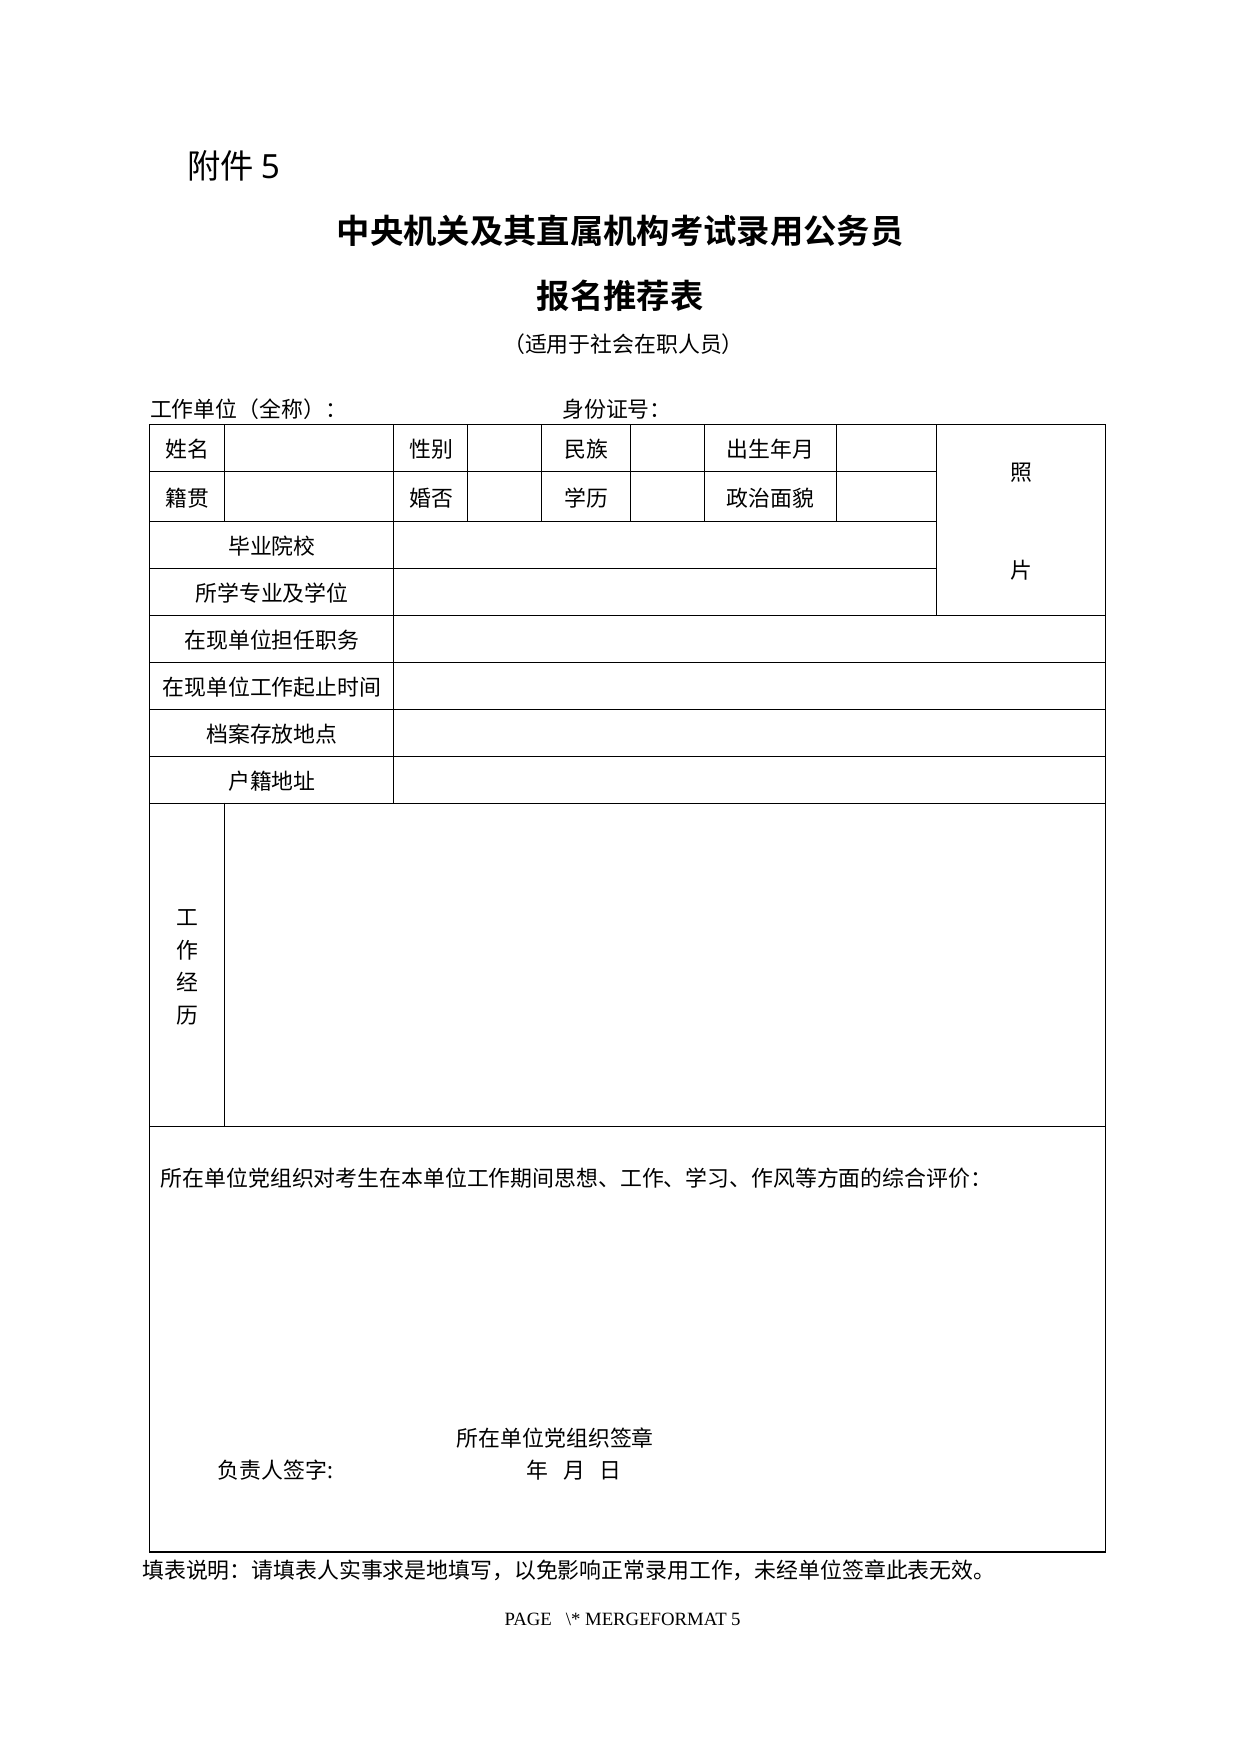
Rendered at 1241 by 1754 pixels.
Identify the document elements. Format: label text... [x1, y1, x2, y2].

table_cell 籍贯 [150, 472, 224, 521]
table_cell [225, 804, 1105, 1126]
table_cell 毕业院校 [150, 522, 393, 568]
table_header [468, 425, 541, 471]
table_cell [394, 710, 1105, 756]
table_cell 政治面貌 [705, 472, 836, 521]
table_header 民族 [542, 425, 630, 471]
text （适用于社会在职人员） [150, 327, 1053, 359]
text 附件5 [187, 132, 1053, 197]
table_cell 学历 [542, 472, 630, 521]
table_cell [837, 472, 936, 521]
table_cell 档案存放地点 [150, 710, 393, 756]
table_cell 所在单位党组织对考生在本单位工作期间思想、工作、学习、作风等方面的综合评价： 所在单位党组织签章 负责人签字: 年 月 日 [150, 1127, 1105, 1551]
table_cell [631, 472, 704, 521]
table_cell 所学专业及学位 [150, 569, 393, 615]
table_cell [394, 616, 1105, 662]
table_cell 在现单位工作起止时间 [150, 663, 393, 709]
text 中央机关及其直属机构考试录用公务员 [152, 197, 1088, 262]
table_header [225, 425, 393, 471]
table_cell 在现单位担任职务 [150, 616, 393, 662]
table_cell [468, 472, 541, 521]
table_header [631, 425, 704, 471]
table_cell [394, 757, 1105, 802]
table_cell [394, 569, 936, 615]
table_cell 婚否 [394, 472, 467, 521]
table_cell 户籍地址 [150, 757, 393, 802]
table_header 出生年月 [705, 425, 836, 471]
table_cell 工 作 经 历 [150, 804, 224, 1126]
table_header [837, 425, 936, 471]
table_header 照 片 [937, 425, 1105, 615]
table_cell [225, 472, 393, 521]
table_header 性别 [394, 425, 467, 471]
table_cell [394, 522, 936, 568]
text 报名推荐表 [152, 262, 1088, 327]
text 填表说明：请填表人实事求是地填写，以免影响正常录用工作，未经单位签章此表无效。 [131, 1552, 1053, 1585]
text 工作单位（全称）： 身份证号： [150, 392, 1088, 424]
table_header 姓名 [150, 425, 224, 471]
table_cell [394, 663, 1105, 709]
